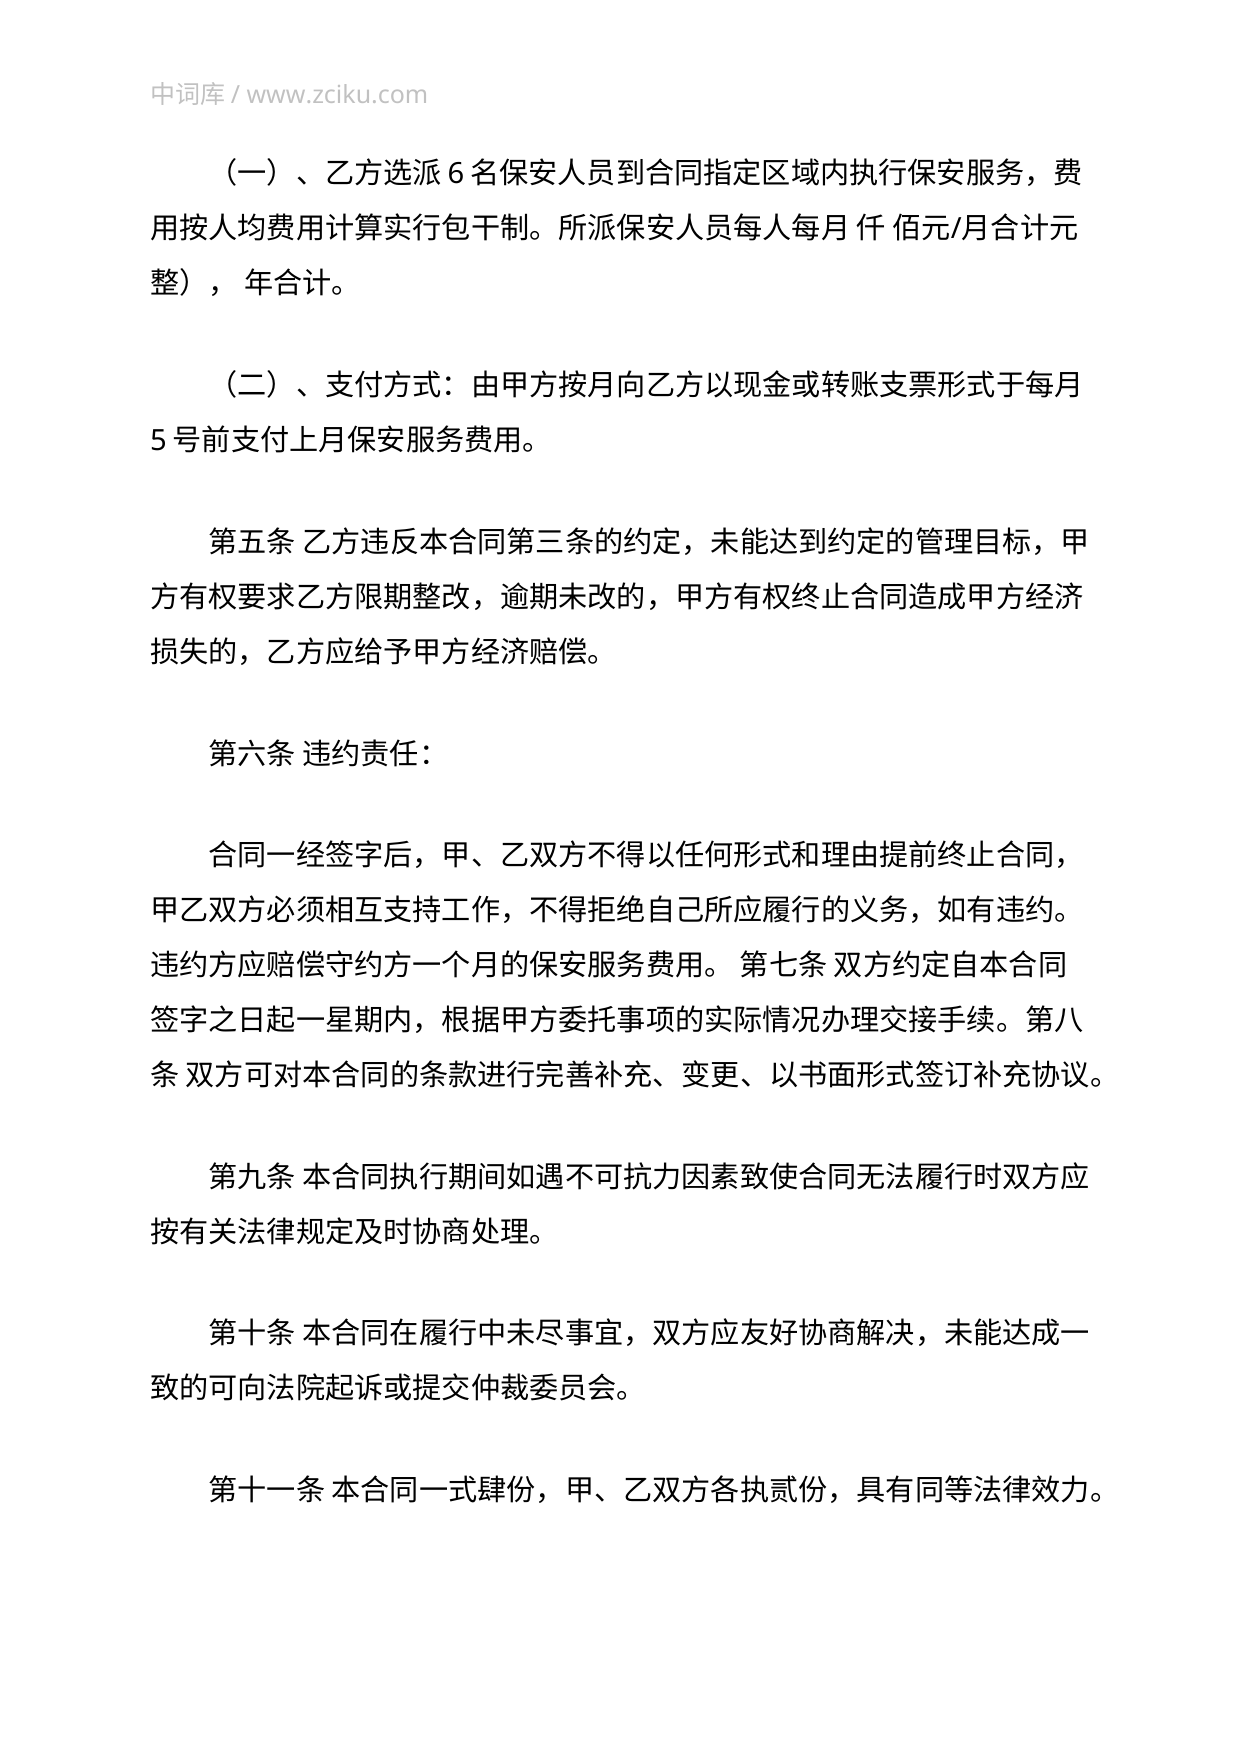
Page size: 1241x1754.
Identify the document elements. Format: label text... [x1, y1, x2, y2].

text 第五条 乙方违反本合同第三条的约定，未能达到约定的管理目标，甲方有权要求乙方限期整改，逾期未改的，甲方有权终止合同造成甲方经济损失的，乙方应给予甲方经济赔偿。 [150, 519, 1090, 671]
text （二）、支付方式：由甲方按月向乙方以现金或转账支票形式于每月5号前支付上月保安服务费用。 [150, 362, 1090, 459]
text （一）、乙方选派6名保安人员到合同指定区域内执行保安服务，费用按人均费用计算实行包干制。所派保安人员每人每月 仟 佰元/月合计元整）， 年合计。 [150, 150, 1090, 302]
text 第十一条 本合同一式肆份，甲、乙双方各执贰份，具有同等法律效力。 [150, 1467, 1090, 1509]
text 第九条 本合同执行期间如遇不可抗力因素致使合同无法履行时双方应按有关法律规定及时协商处理。 [150, 1153, 1090, 1251]
text 第十条 本合同在履行中未尽事宜，双方应友好协商解决，未能达成一致的可向法院起诉或提交仲裁委员会。 [150, 1310, 1090, 1407]
text 合同一经签字后，甲、乙双方不得以任何形式和理由提前终止合同，甲乙双方必须相互支持工作，不得拒绝自己所应履行的义务，如有违约。违约方应赔偿守约方一个月的保安服务费用。 第七条 双方约定自本合同签字之日起一星期内，根据甲方委托事项的实际情况办理交接手续。第八条 双方可对本合同的条款进行完善补充、变更、以书面形式签订补充协议。 [150, 832, 1090, 1094]
text 第六条 违约责任： [150, 730, 1090, 772]
